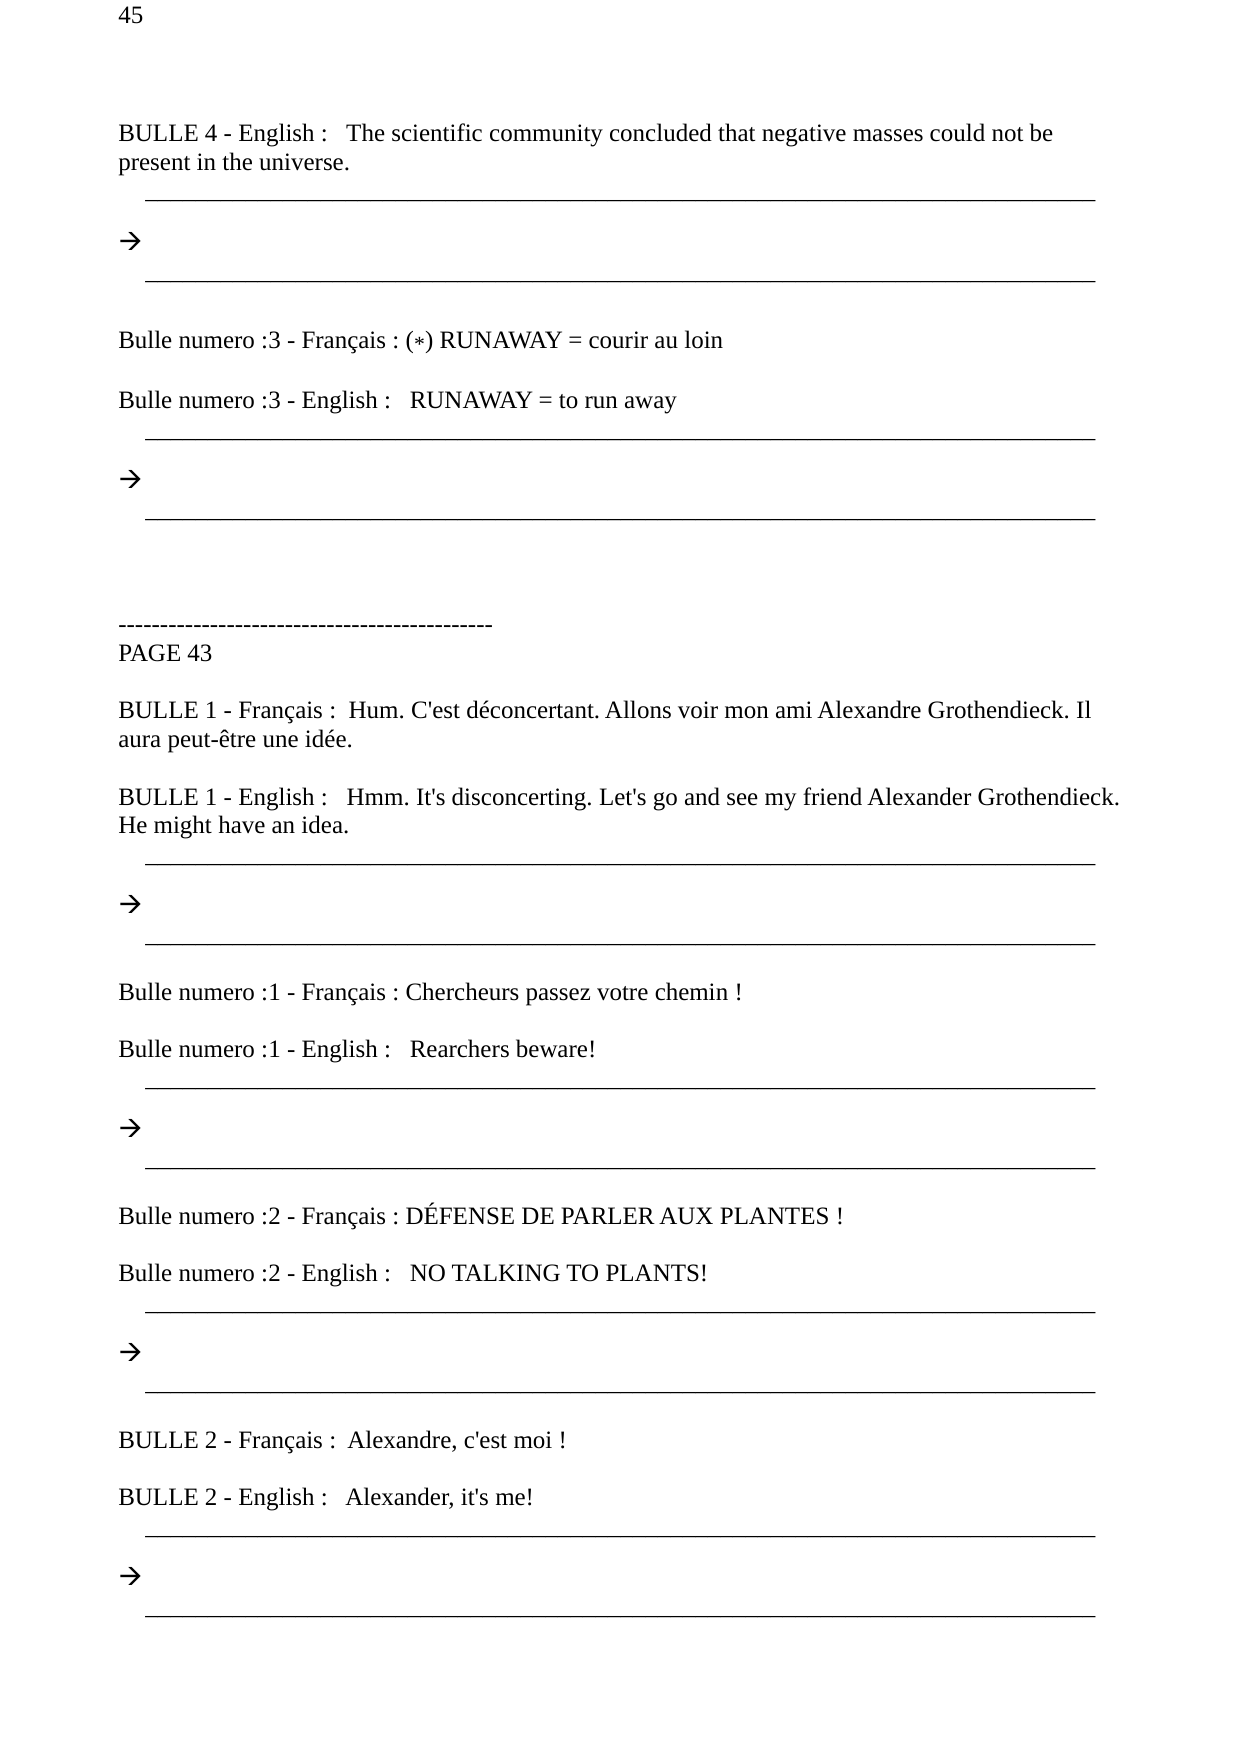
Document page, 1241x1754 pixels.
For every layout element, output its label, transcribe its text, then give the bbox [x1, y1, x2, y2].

text BULLE 1 - Français : Hum. C'est déconcertant. Allons voir mon ami Alexandre Grothendieck. Il aura peut-être une idée. [118, 695, 1122, 753]
text ____________________________________________________________________________ [118, 1367, 1122, 1396]
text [118, 1591, 1122, 1620]
text Bulle numero :2 - Français : DÉFENSE DE PARLER AUX PLANTES ! [118, 1201, 1122, 1229]
text Bulle numero :3 - Français : (*) RUNAWAY = courir au loin [118, 313, 1122, 356]
text ____________________________________________________________________________ [118, 256, 1122, 284]
text ____________________________________________________________________________ [118, 919, 1122, 948]
text BULLE 4 - English : The scientific community concluded that negative masses could not be present in the universe. [118, 118, 1122, 176]
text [118, 1511, 1122, 1540]
text Bulle numero :2 - English : NO TALKING TO PLANTS! [118, 1258, 1122, 1287]
text BULLE 2 - English : Alexander, it's me! [118, 1482, 1122, 1511]
text Bulle numero :1 - English : Rearchers beware! [118, 1034, 1122, 1063]
text BULLE 2 - Français : Alexandre, c'est moi ! [118, 1425, 1122, 1453]
text Bulle numero :1 - Français : Chercheurs passez votre chemin ! [118, 977, 1122, 1006]
text ____________________________________________________________________________ [118, 1287, 1122, 1316]
text BULLE 1 - English : Hmm. It's disconcerting. Let's go and see my friend Alexander Grothendieck. He might have an idea. [118, 782, 1122, 839]
text ____________________________________________________________________________ [118, 1143, 1122, 1172]
text Bulle numero :3 - English : RUNAWAY = to run away [118, 385, 1122, 414]
text ____________________________________________________________________________ [118, 414, 1122, 443]
text ____________________________________________________________________________ [118, 494, 1122, 523]
text ____________________________________________________________________________ [118, 839, 1122, 868]
text PAGE 43 [118, 638, 1122, 667]
text --------------------------------------------- [118, 609, 1122, 638]
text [118, 176, 1122, 204]
text ____________________________________________________________________________ [118, 1063, 1122, 1092]
